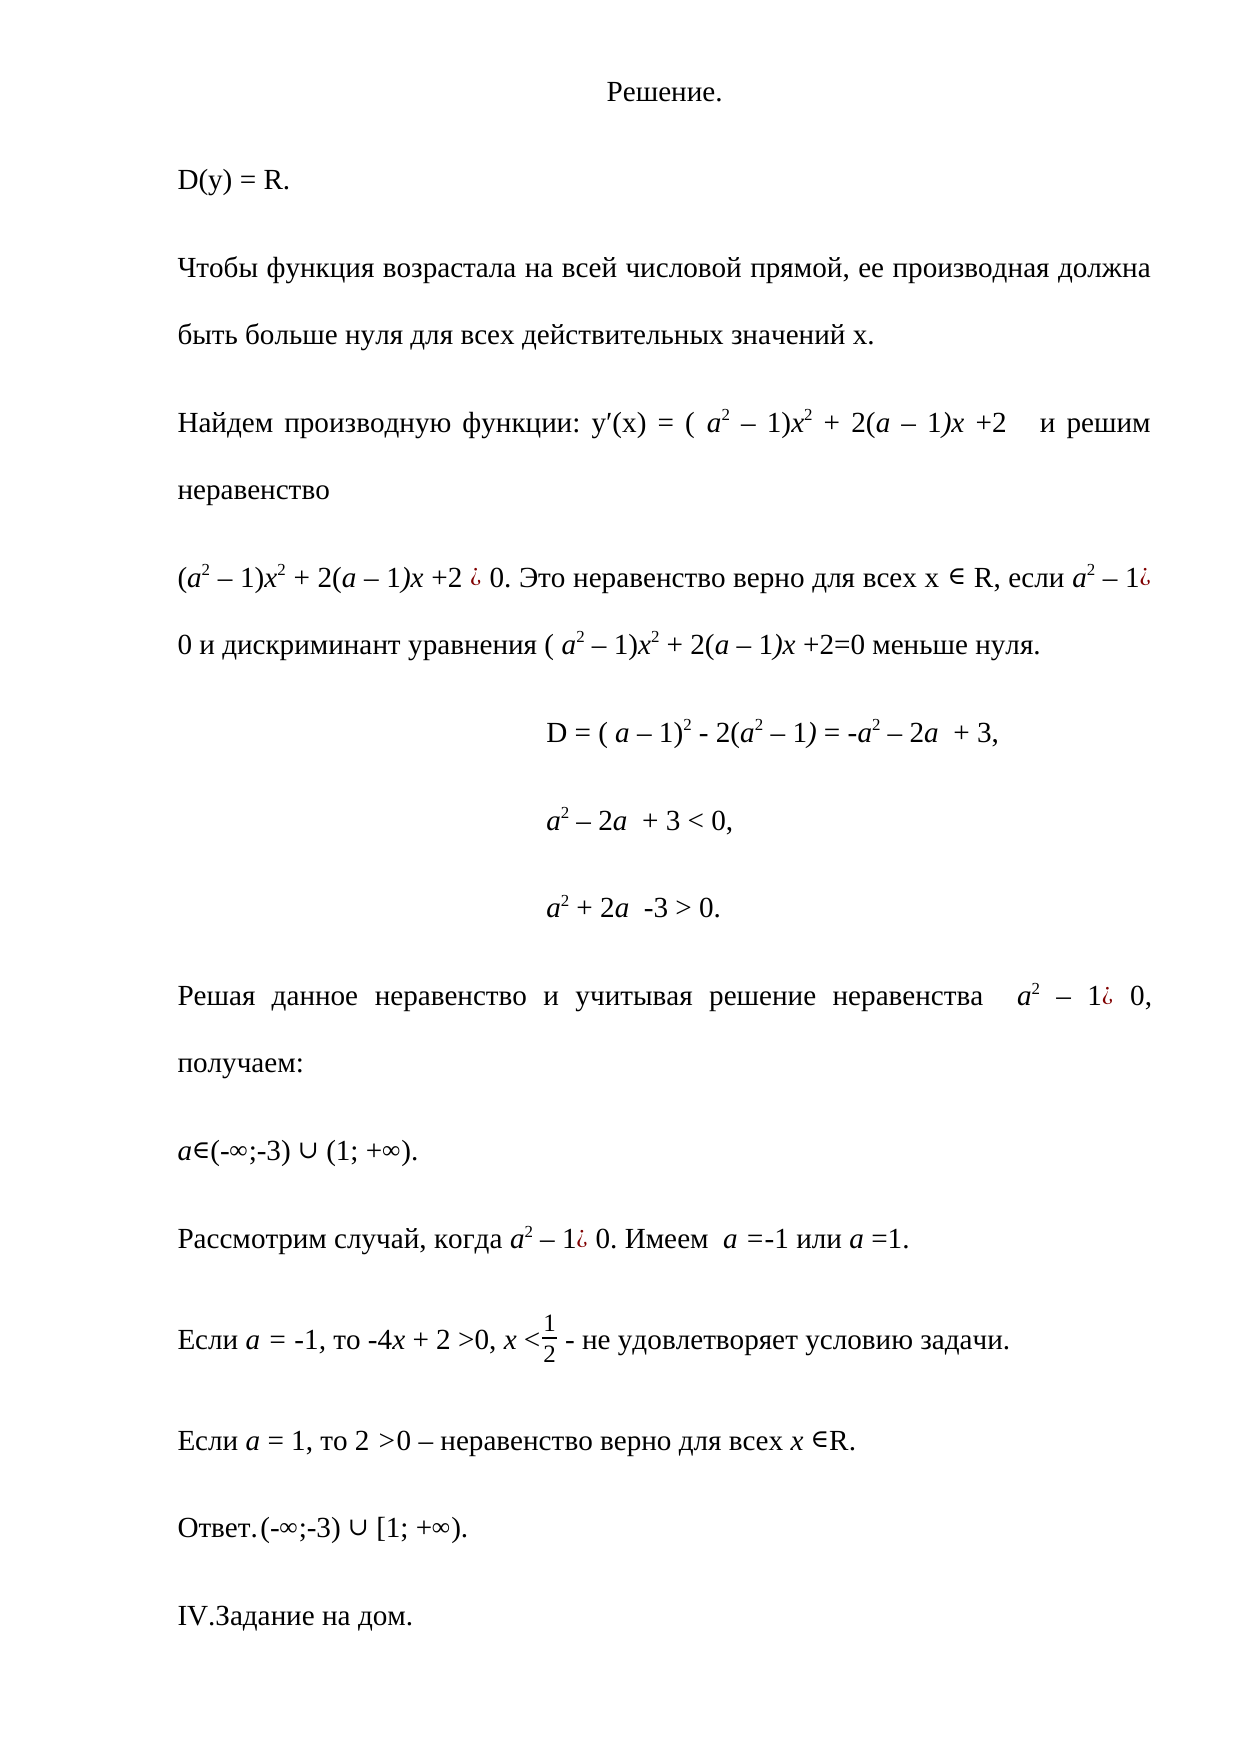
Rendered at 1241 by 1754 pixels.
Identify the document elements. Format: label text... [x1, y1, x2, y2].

text Чтобы функция возрастала на всей числовой прямой, ее производная должна быть больше нуля для всех действительных значений х. [177, 250, 1152, 350]
text а(-;-3) (1; +). [177, 1133, 1152, 1167]
text Решение. [177, 74, 1152, 107]
text а2 – 2а + 3 < 0, [177, 803, 1152, 836]
text Ответ.(-;-3) [1; +). [177, 1511, 1152, 1544]
text Если а = -1, то -4х + 2 >0, x < - не удовлетворяет условию задачи. [177, 1309, 1152, 1368]
text D(у) = R. [177, 162, 1152, 195]
text IV.Задание на дом. [177, 1598, 1152, 1632]
text Найдем производную функции: уʹ(х) = ( а2 – 1)х2 + 2(а – 1)х +2 и решим неравенство [177, 405, 1152, 505]
text (а2 – 1)х2 + 2(а – 1)х +2 0. Это неравенство верно для всех х R, если а2 – 1 0 и дискриминант уравнения ( а2 – 1)х2 + 2(а – 1)х +2=0 меньше нуля. [177, 560, 1152, 660]
text а2 + 2а -3 > 0. [177, 891, 1152, 924]
text Рассмотрим случай, когда а2 – 1 0. Имеем а =-1 или а =1. [177, 1221, 1152, 1255]
text Решая данное неравенство и учитывая решение неравенства а2 – 1 0, получаем: [177, 978, 1152, 1079]
text D = ( а – 1)2 - 2(а2 – 1) = -а2 – 2а + 3, [177, 715, 1152, 748]
text Если а = 1, то 2 >0 – неравенство верно для всех х R. [177, 1423, 1152, 1456]
